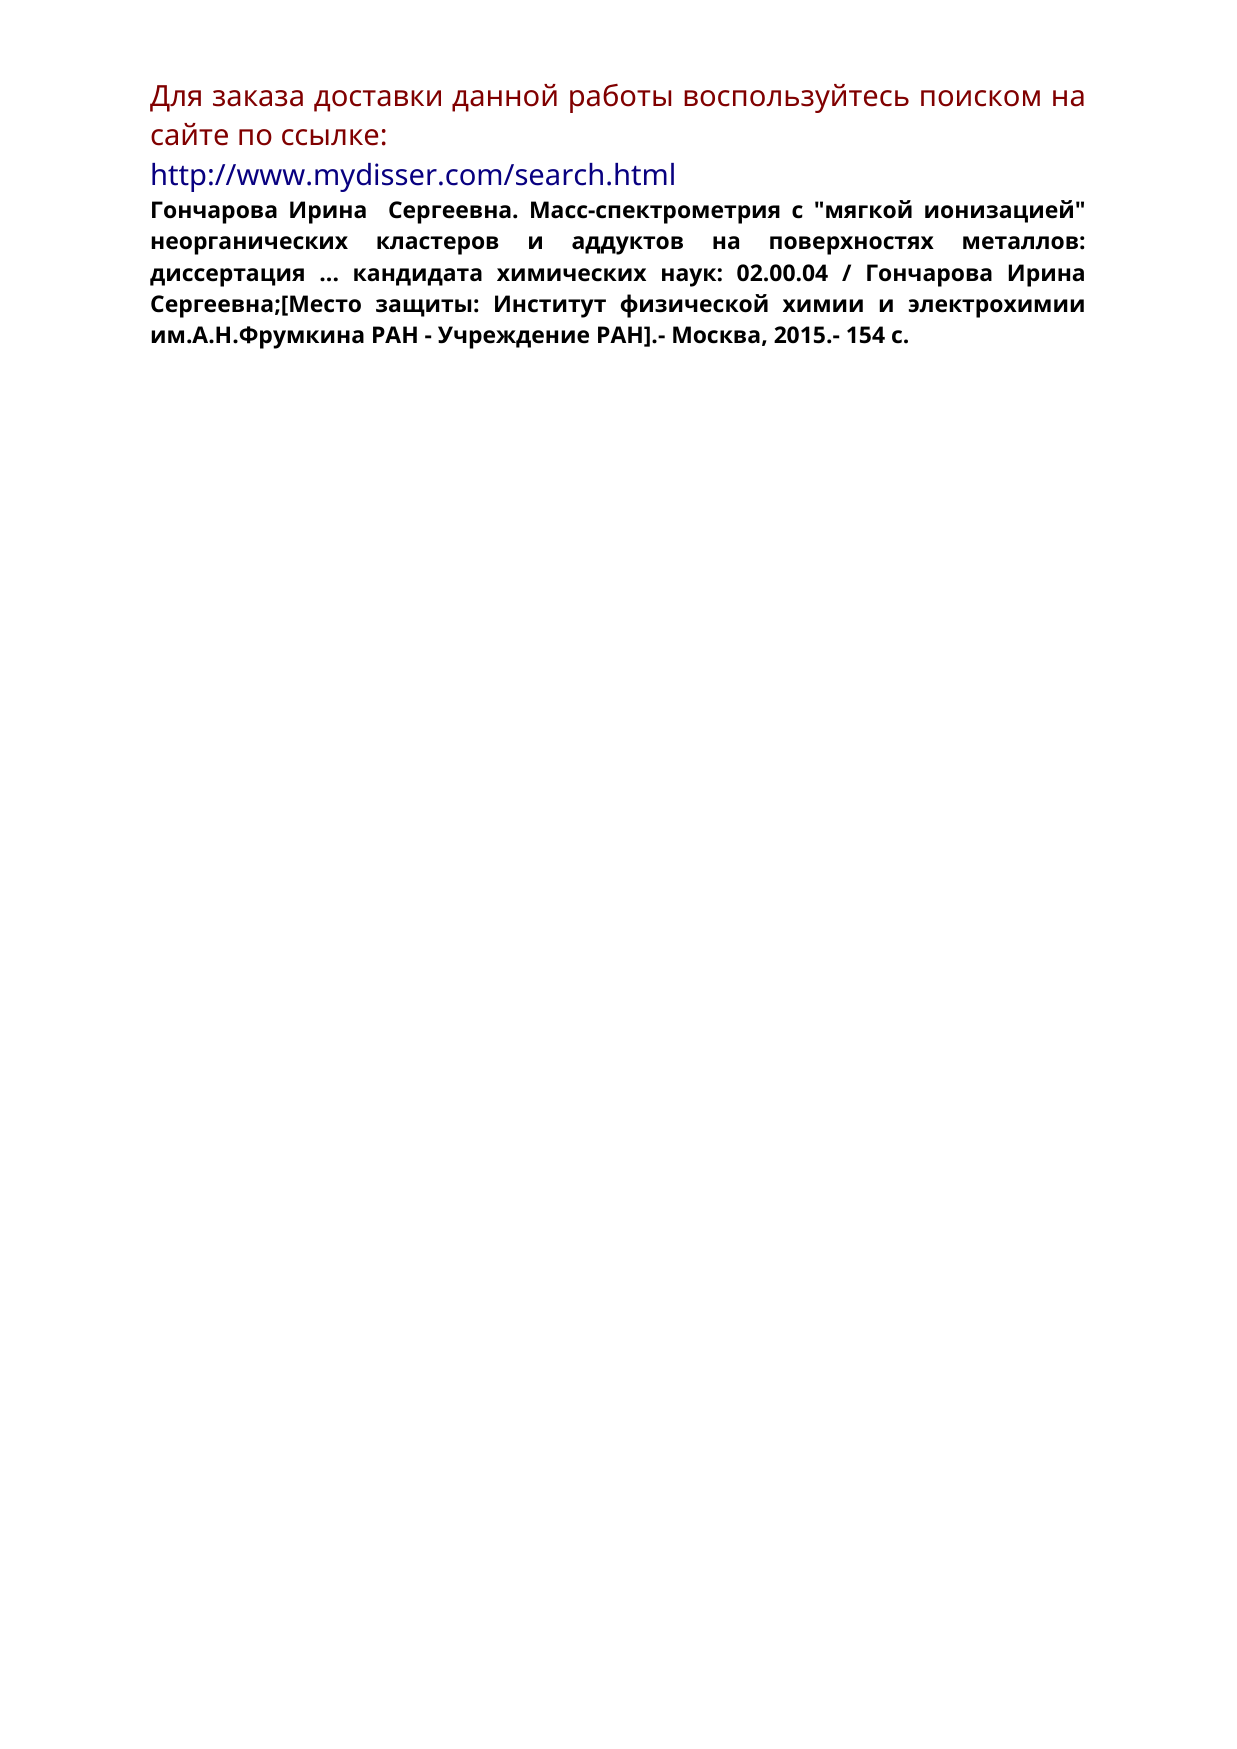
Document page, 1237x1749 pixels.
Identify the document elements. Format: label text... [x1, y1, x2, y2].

text Гончарова Ирина Сергеевна. Масс-спектрометрия с "мягкой ионизацией" неорганических кластеров и аддуктов на поверхностях металлов: диссертация ... кандидата химических наук: 02.00.04 / Гончарова Ирина Сергеевна;[Место защиты: Институт физической химии и электрохимии им.А.Н.Фрумкина РАН - Учреждение РАН].- Москва, 2015.- 154 с. [150, 194, 1086, 350]
